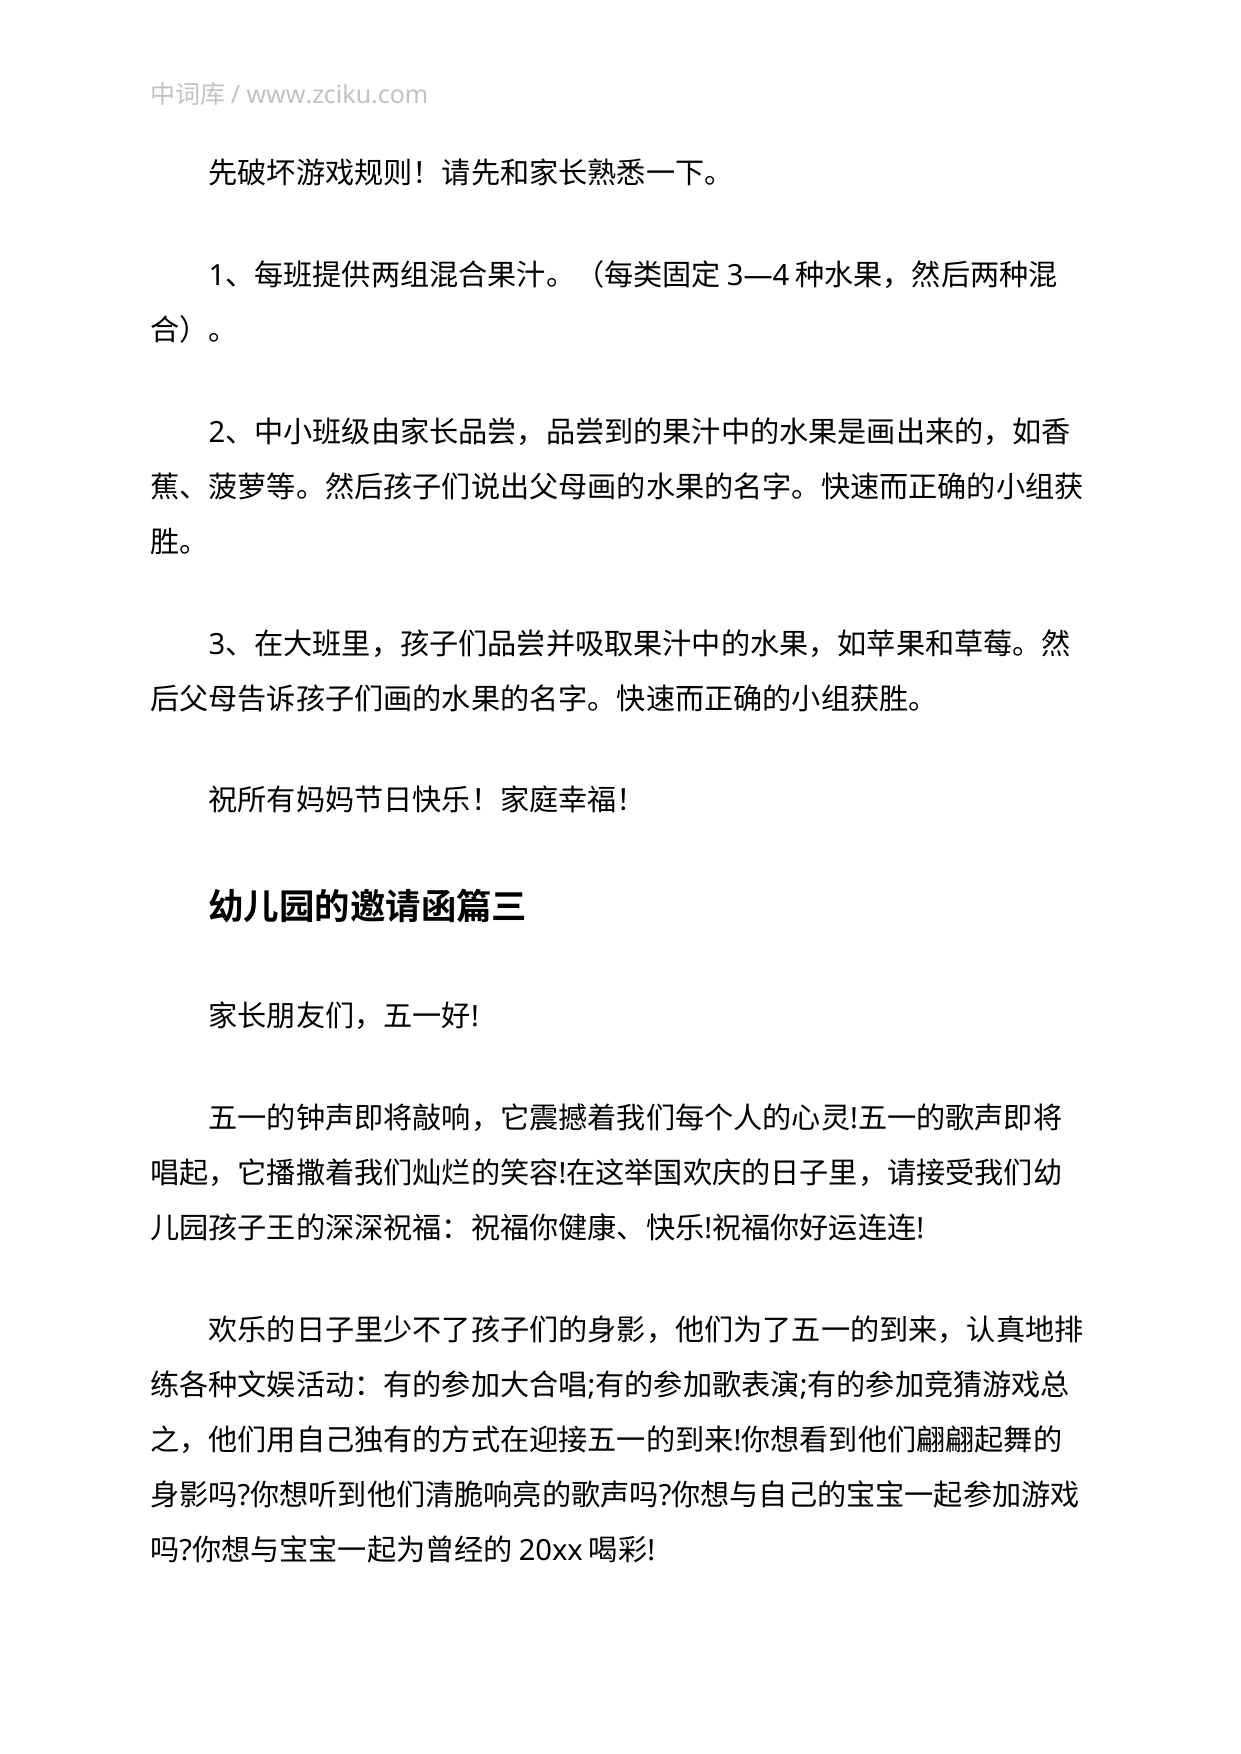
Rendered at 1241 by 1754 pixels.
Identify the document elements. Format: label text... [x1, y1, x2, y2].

text 家长朋友们，五一好! [150, 992, 1090, 1034]
text 欢乐的日子里少不了孩子们的身影，他们为了五一的到来，认真地排练各种文娱活动：有的参加大合唱;有的参加歌表演;有的参加竞猜游戏总之，他们用自己独有的方式在迎接五一的到来!你想看到他们翩翩起舞的身影吗?你想听到他们清脆响亮的歌声吗?你想与自己的宝宝一起参加游戏吗?你想与宝宝一起为曾经的20xx喝彩! [150, 1306, 1090, 1568]
text 2、中小班级由家长品尝，品尝到的果汁中的水果是画出来的，如香蕉、菠萝等。然后孩子们说出父母画的水果的名字。快速而正确的小组获胜。 [150, 408, 1090, 561]
text 五一的钟声即将敲响，它震撼着我们每个人的心灵!五一的歌声即将唱起，它播撒着我们灿烂的笑容!在这举国欢庆的日子里，请接受我们幼儿园孩子王的深深祝福：祝福你健康、快乐!祝福你好运连连! [150, 1094, 1090, 1247]
text 幼儿园的邀请函篇三 [150, 879, 1090, 930]
text 先破坏游戏规则！请先和家长熟悉一下。 [150, 150, 1090, 192]
text 祝所有妈妈节日快乐！家庭幸福！ [150, 777, 1090, 819]
text 3、在大班里，孩子们品尝并吸取果汁中的水果，如苹果和草莓。然后父母告诉孩子们画的水果的名字。快速而正确的小组获胜。 [150, 620, 1090, 717]
text 1、每班提供两组混合果汁。（每类固定3—4种水果，然后两种混合）。 [150, 252, 1090, 349]
